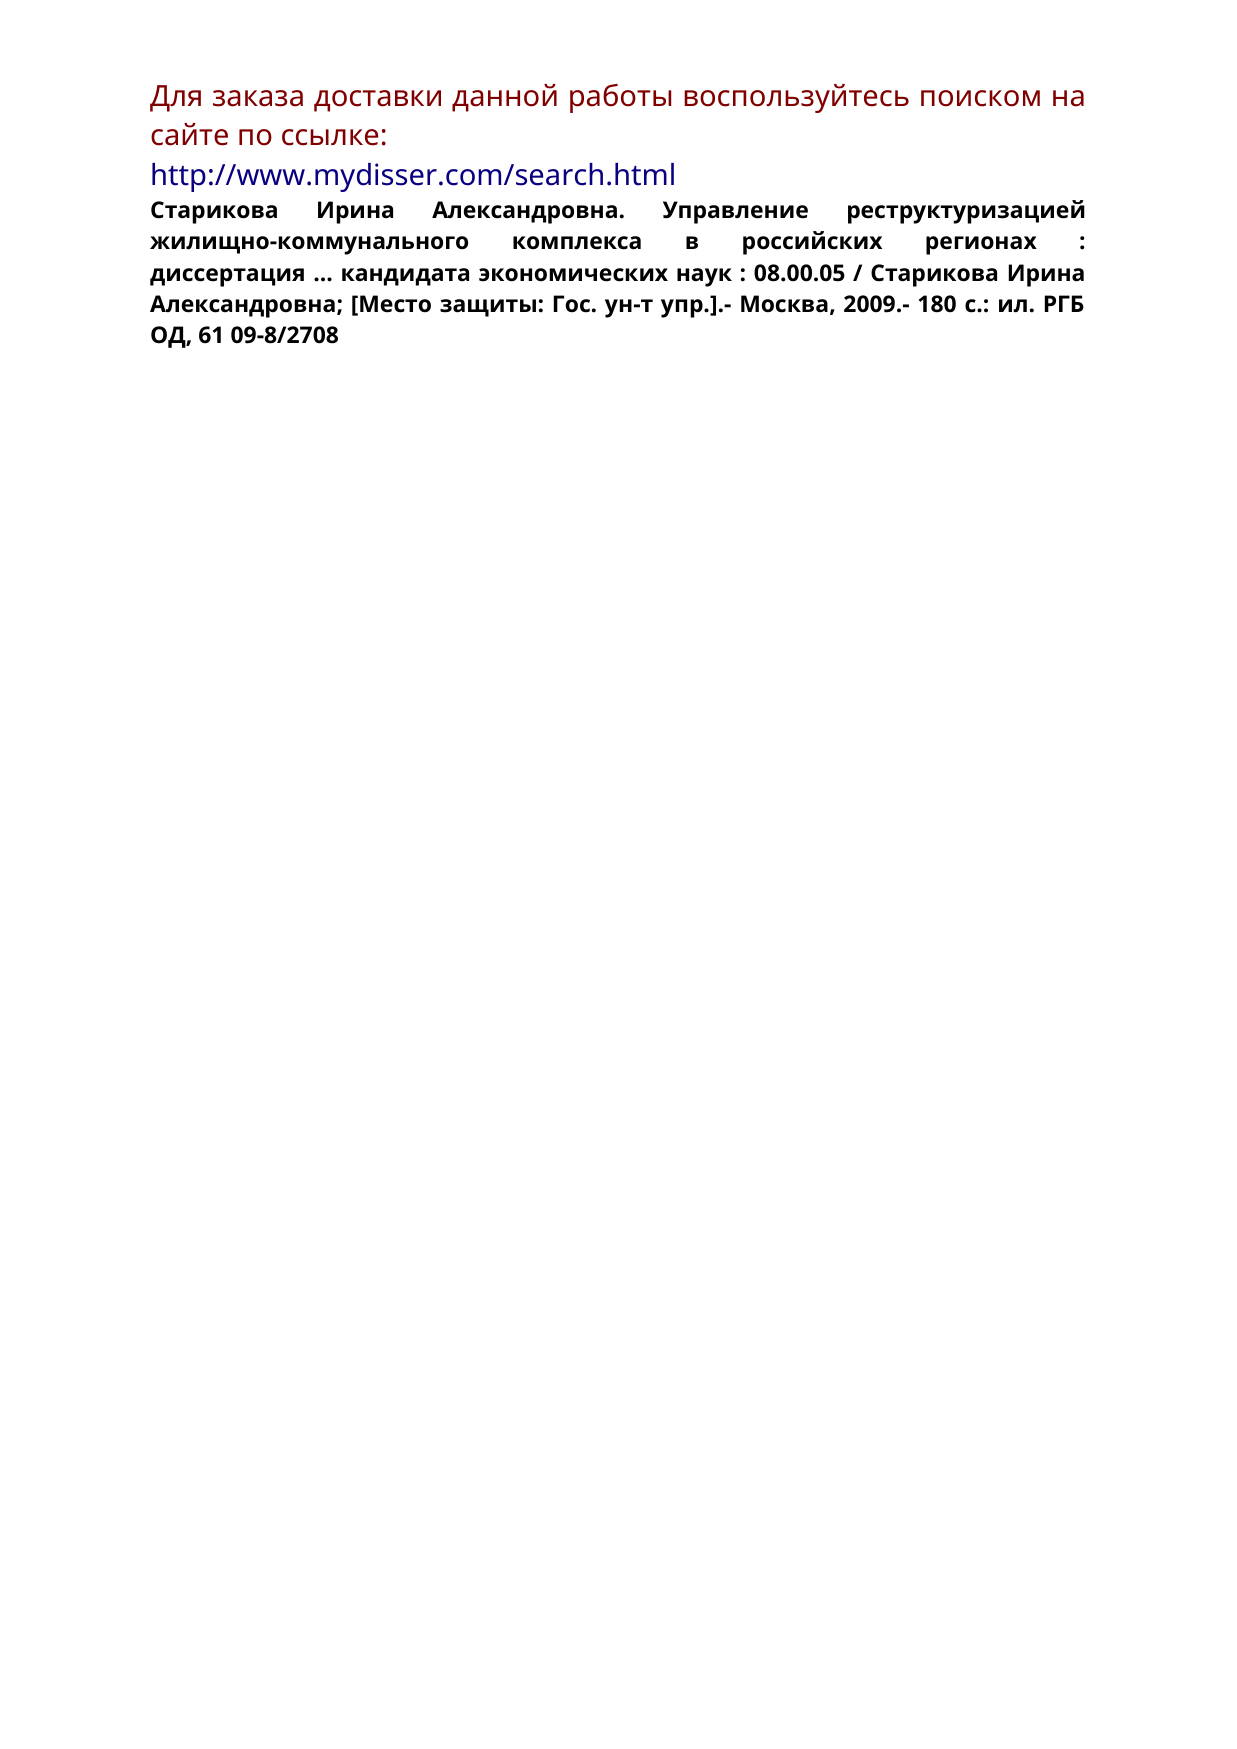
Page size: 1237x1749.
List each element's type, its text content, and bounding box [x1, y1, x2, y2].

text Старикова Ирина Александровна. Управление реструктуризацией жилищно-коммунального комплекса в российских регионах : диссертация ... кандидата экономических наук : 08.00.05 / Старикова Ирина Александровна; [Место защиты: Гос. ун-т упр.].- Москва, 2009.- 180 с.: ил. РГБ ОД, 61 09-8/2708 [150, 194, 1086, 350]
